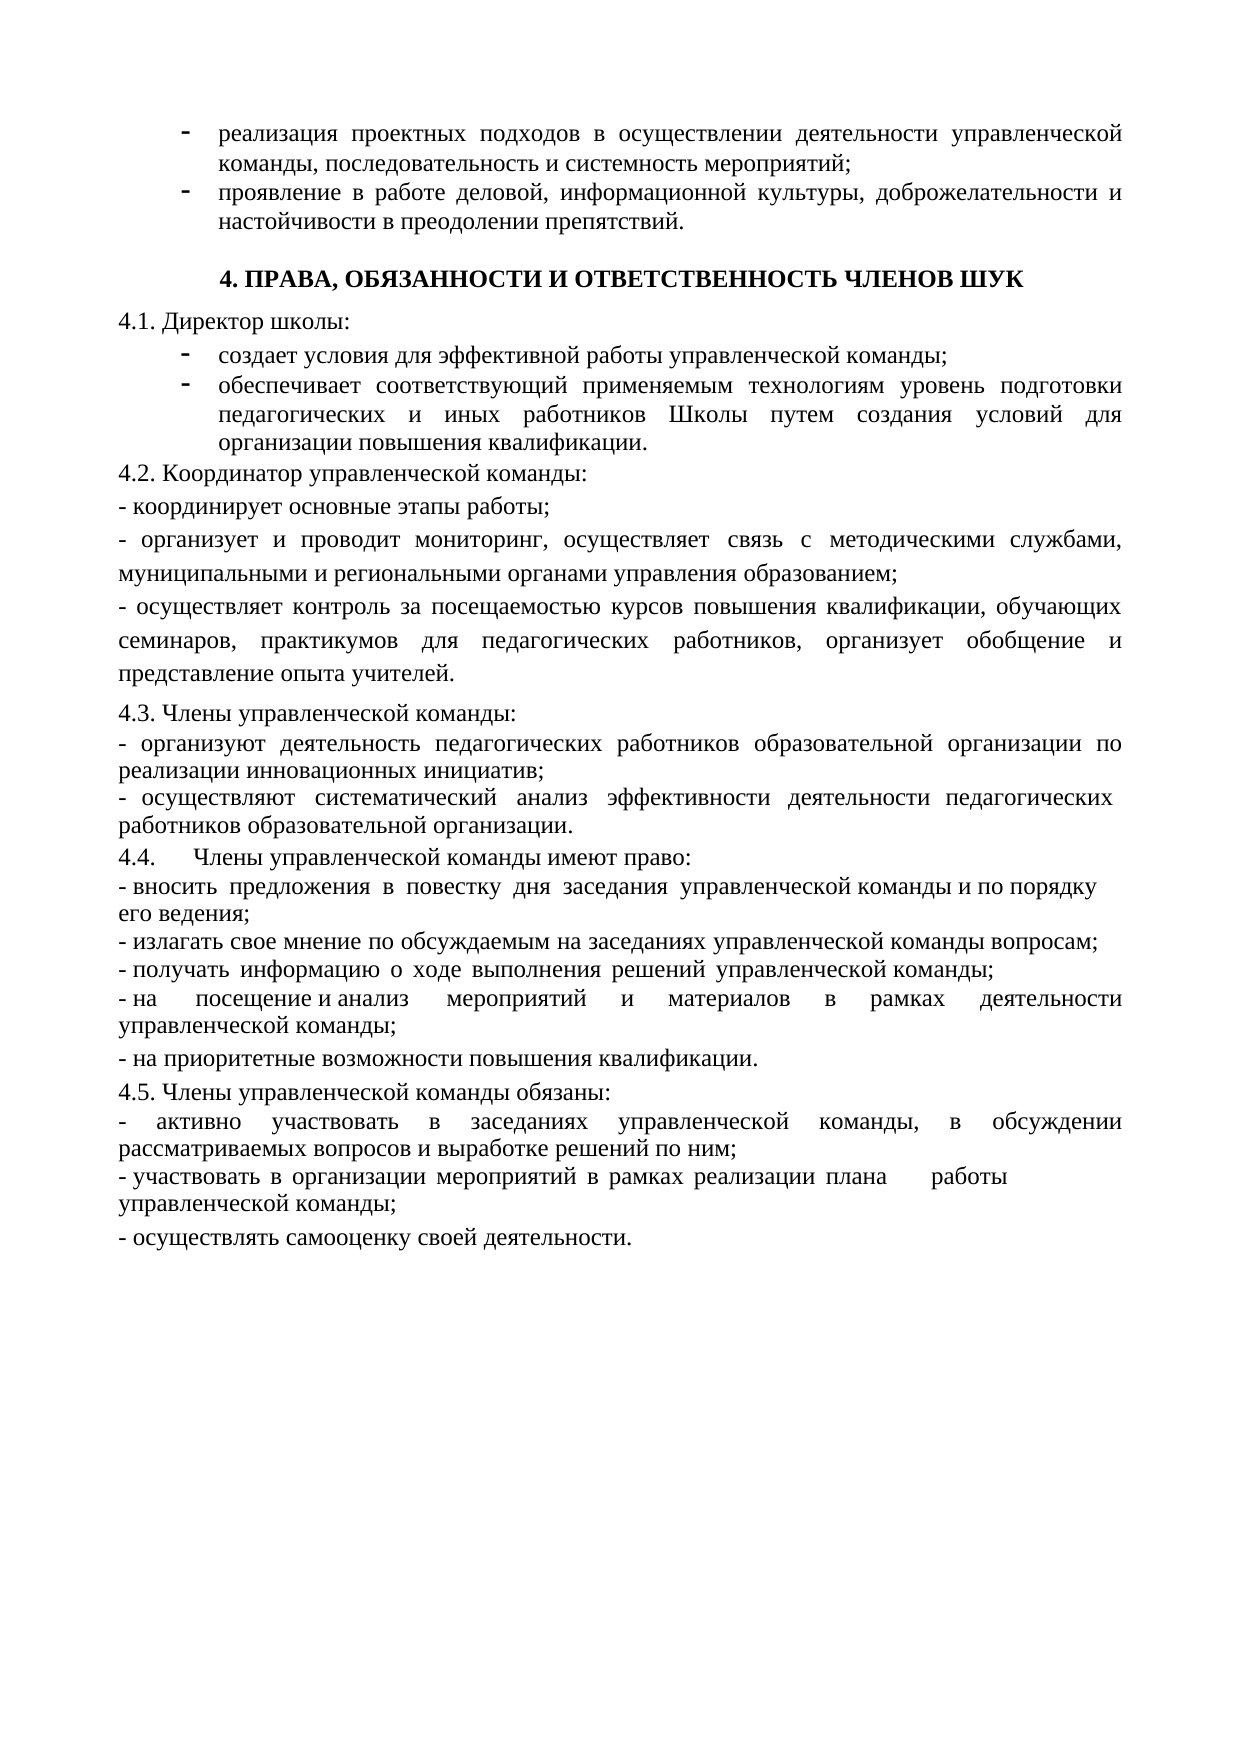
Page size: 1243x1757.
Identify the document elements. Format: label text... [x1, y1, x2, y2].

list Члены управленческой команды имеют право: [118, 839, 1124, 872]
text 4.2. Координатор управленческой команды: [118, 456, 668, 487]
text 4.1. Директор школы: [118, 304, 1124, 336]
text - осуществлять самооценку своей деятельности. [118, 1217, 1124, 1252]
text - осуществляют систематический анализ эффективности деятельности педагогических работников образовательной организации. [118, 784, 1113, 839]
list создает условия для эффективной работы управленческой команды; [180, 336, 1122, 370]
text - вносить предложения в повестку дня заседания управленческой команды и по порядку его ведения; [118, 872, 1113, 927]
text - на приоритетные возможности повышения квалификации. [118, 1039, 1124, 1074]
list обеспечивает соответствующий применяемым технологиям уровень подготовки педагогических и иных работников Школы путем создания условий для организации повышения квалификации. [181, 370, 1122, 456]
text 4.5. Члены управленческой команды обязаны: [118, 1074, 1124, 1107]
text - организуют деятельность педагогических работников образовательной организации по реализации инновационных инициатив; [118, 729, 1122, 784]
text 4.3. Члены управленческой команды: [118, 695, 1124, 728]
text - участвовать в организации мероприятий в рамках реализации плана работы управленческой команды; [118, 1162, 1113, 1217]
text - организует и проводит мониторинг, осуществляет связь с методическими службами, муниципальными и региональными органами управления образованием; [118, 521, 1122, 588]
list проявление в работе деловой, информационной культуры, доброжелательности и настойчивости в преодолении препятствий. [181, 177, 1122, 235]
text - получать информацию о ходе выполнения решений управленческой команды; [118, 956, 1112, 983]
text - осуществляет контроль за посещаемостью курсов повышения квалификации, обучающих семинаров, практикумов для педагогических работников, организует обобщение и представление опыта учителей. [118, 588, 1122, 688]
text 4. ПРАВА, ОБЯЗАННОСТИ И ОТВЕТСТВЕННОСТЬ ЧЛЕНОВ ШУК [118, 264, 1124, 292]
text - координирует основные этапы работы; [118, 487, 658, 521]
text - активно участвовать в заседаниях управленческой команды, в обсуждении рассматриваемых вопросов и выработке решений по ним; [118, 1107, 1122, 1162]
list реализация проектных подходов в осуществлении деятельности управленческой команды, последовательность и системность мероприятий; [181, 118, 1122, 177]
text - излагать свое мнение по обсуждаемым на заседаниях управленческой команды вопросам; [118, 928, 1112, 955]
text - на посещение и анализ мероприятий и материалов в рамках деятельности управленческой команды; [118, 984, 1122, 1039]
